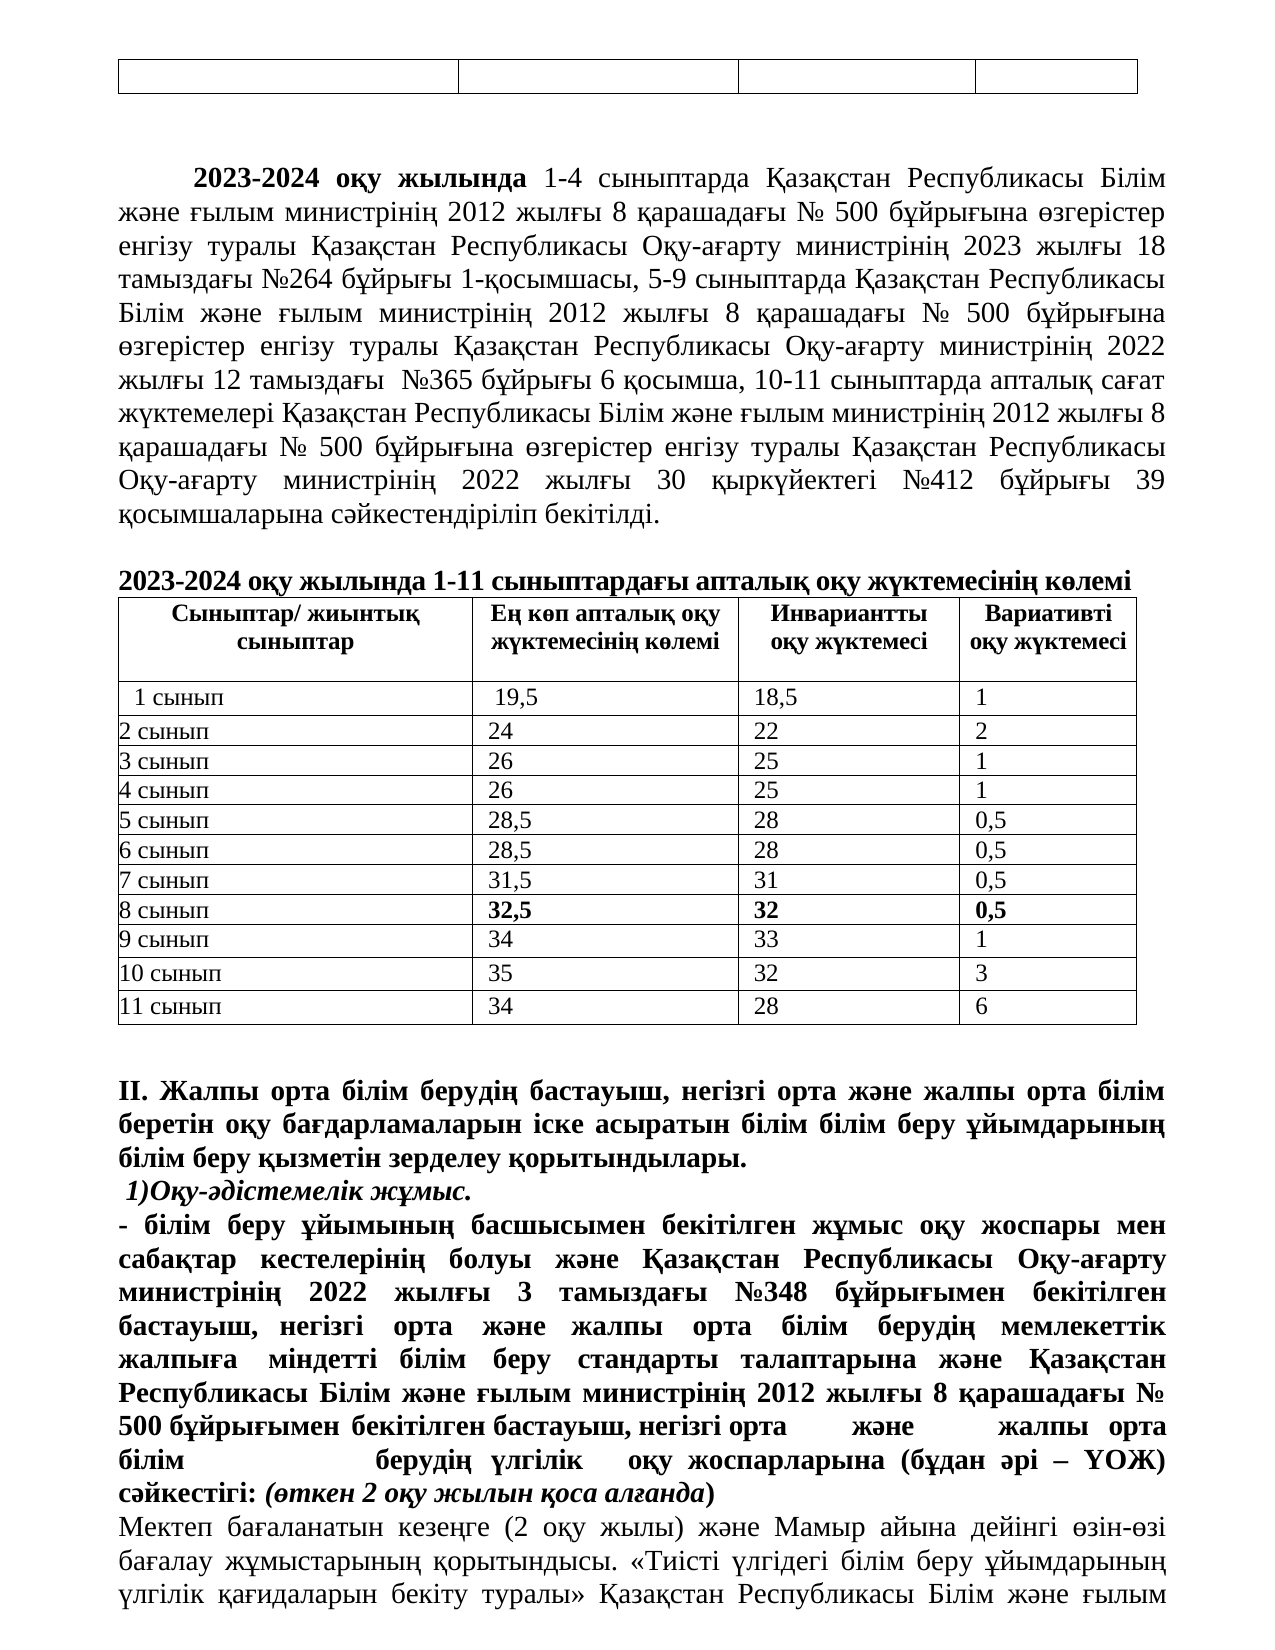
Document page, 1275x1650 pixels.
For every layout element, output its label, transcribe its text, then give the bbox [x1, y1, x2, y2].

table_cell [119, 60, 458, 92]
table_cell 0,5 [960, 805, 1136, 834]
table_cell [459, 60, 738, 92]
table_cell 32 [739, 958, 959, 990]
table_cell 1 [960, 776, 1136, 804]
table_cell 4 сынып [119, 776, 472, 804]
text ІІ. Жалпы орта білім берудің бастауыш, негізгі орта және жалпы орта білім беретін оқу бағдарламаларын іске асыратын білім білім беру ұйымдарының білім беру қызметін зерделеу қорытындылары. [118, 1073, 1167, 1173]
table_cell 26 [473, 746, 738, 774]
table_cell 0,5 [960, 835, 1136, 864]
table_cell 1 [960, 682, 1136, 715]
table_cell 28,5 [473, 835, 738, 864]
table_cell 28 [739, 805, 959, 834]
table_header Ең көп апталық оқу жүктемесінің көлемі [473, 598, 738, 681]
table_cell 8 сынып [119, 895, 472, 923]
table_cell [739, 60, 975, 92]
table_cell 7 сынып [119, 865, 472, 894]
table_cell 11 сынып [119, 991, 472, 1024]
table_cell 1 [960, 925, 1136, 957]
table_cell 26 [473, 776, 738, 804]
text 2023-2024 оқу жылында 1-4 сыныптарда Қазақстан Республикасы Білім және ғылым министрінің 2012 жылғы 8 қарашадағы № 500 бұйрығына өзгерістер енгізу туралы Қазақстан Республикасы Оқу-ағарту министрінің 2023 жылғы 18 тамыздағы №264 бұйрығы 1-қосымшасы, 5-9 сыныптарда Қазақстан Республикасы Білім және ғылым министрінің 2012 жылғы 8 қарашадағы № 500 бұйрығына өзгерістер енгізу туралы Қазақстан Республикасы Оқу-ағарту министрінің 2022 жылғы 12 тамыздағы №365 бұйрығы 6 қосымша, 10-11 сыныптарда апталық сағат жүктемелері Қазақстан Республикасы Білім және ғылым министрінің 2012 жылғы 8 қарашадағы № 500 бұйрығына өзгерістер енгізу туралы Қазақстан Республикасы Оқу-ағарту министрінің 2022 жылғы 30 қыркүйектегі №412 бұйрығы 39 қосымшаларына сәйкестендіріліп бекітілді. [118, 161, 1167, 529]
table_cell 32 [739, 895, 959, 923]
table_cell 19,5 [473, 682, 738, 715]
table_cell 28 [739, 835, 959, 864]
table_header Вариативті оқу жүктемесі [960, 598, 1136, 681]
table_cell 6 [960, 991, 1136, 1024]
table_cell 3 [960, 958, 1136, 990]
table_cell 0,5 [960, 895, 1136, 923]
table_cell 3 сынып [119, 746, 472, 774]
table_cell 32,5 [473, 895, 738, 923]
table_cell 35 [473, 958, 738, 990]
table_cell 25 [739, 746, 959, 774]
table_cell 33 [739, 925, 959, 957]
table_cell 31,5 [473, 865, 738, 894]
table_cell 34 [473, 925, 738, 957]
table_cell 24 [473, 716, 738, 745]
table_cell 22 [739, 716, 959, 745]
table_header Инвариантты оқу жүктемесі [739, 598, 959, 681]
table_cell 0,5 [960, 865, 1136, 894]
table_cell [976, 60, 1137, 92]
table_cell 34 [473, 991, 738, 1024]
table_cell 1 сынып [119, 682, 472, 715]
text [118, 1509, 1167, 1610]
table_cell 25 [739, 776, 959, 804]
table_cell 1 [960, 746, 1136, 774]
text - білім беру ұйымының басшысымен бекітілген жұмыс оқу жоспары мен сабақтар кестелерінің болуы және Қазақстан Республикасы Оқу-ағарту министрінің 2022 жылғы 3 тамыздағы №348 бұйрығымен бекітілген бастауыш, негізгі орта және жалпы орта білім берудің мемлекеттік жалпыға міндетті білім беру стандарты талаптарына және Қазақстан Республикасы Білім және ғылым министрінің 2012 жылғы 8 қарашадағы № 500 бұйрығымен бекітілген бастауыш, негізгі орта және жалпы орта білім берудің үлгілік оқу жоспарларына (бұдан әрі – ҮОЖ) сәйкестігі: (өткен 2 оқу жылын қоса алғанда) [118, 1207, 1167, 1509]
table_cell 28 [739, 991, 959, 1024]
table_cell 18,5 [739, 682, 959, 715]
text 2023-2024 оқу жылында 1-11 сыныптардағы апталық оқу жүктемесінің көлемі [118, 563, 1167, 597]
text 1)Оқу-әдістемелік жұмыс. [118, 1173, 1167, 1207]
table_cell 2 [960, 716, 1136, 745]
table_cell 31 [739, 865, 959, 894]
table_cell 9 сынып [119, 925, 472, 957]
table_header Сыныптар/ жиынтық сыныптар [119, 598, 472, 681]
table_cell 2 сынып [119, 716, 472, 745]
table_cell 10 сынып [119, 958, 472, 990]
table_cell 28,5 [473, 805, 738, 834]
table_cell 6 сынып [119, 835, 472, 864]
table_cell 5 сынып [119, 805, 472, 834]
